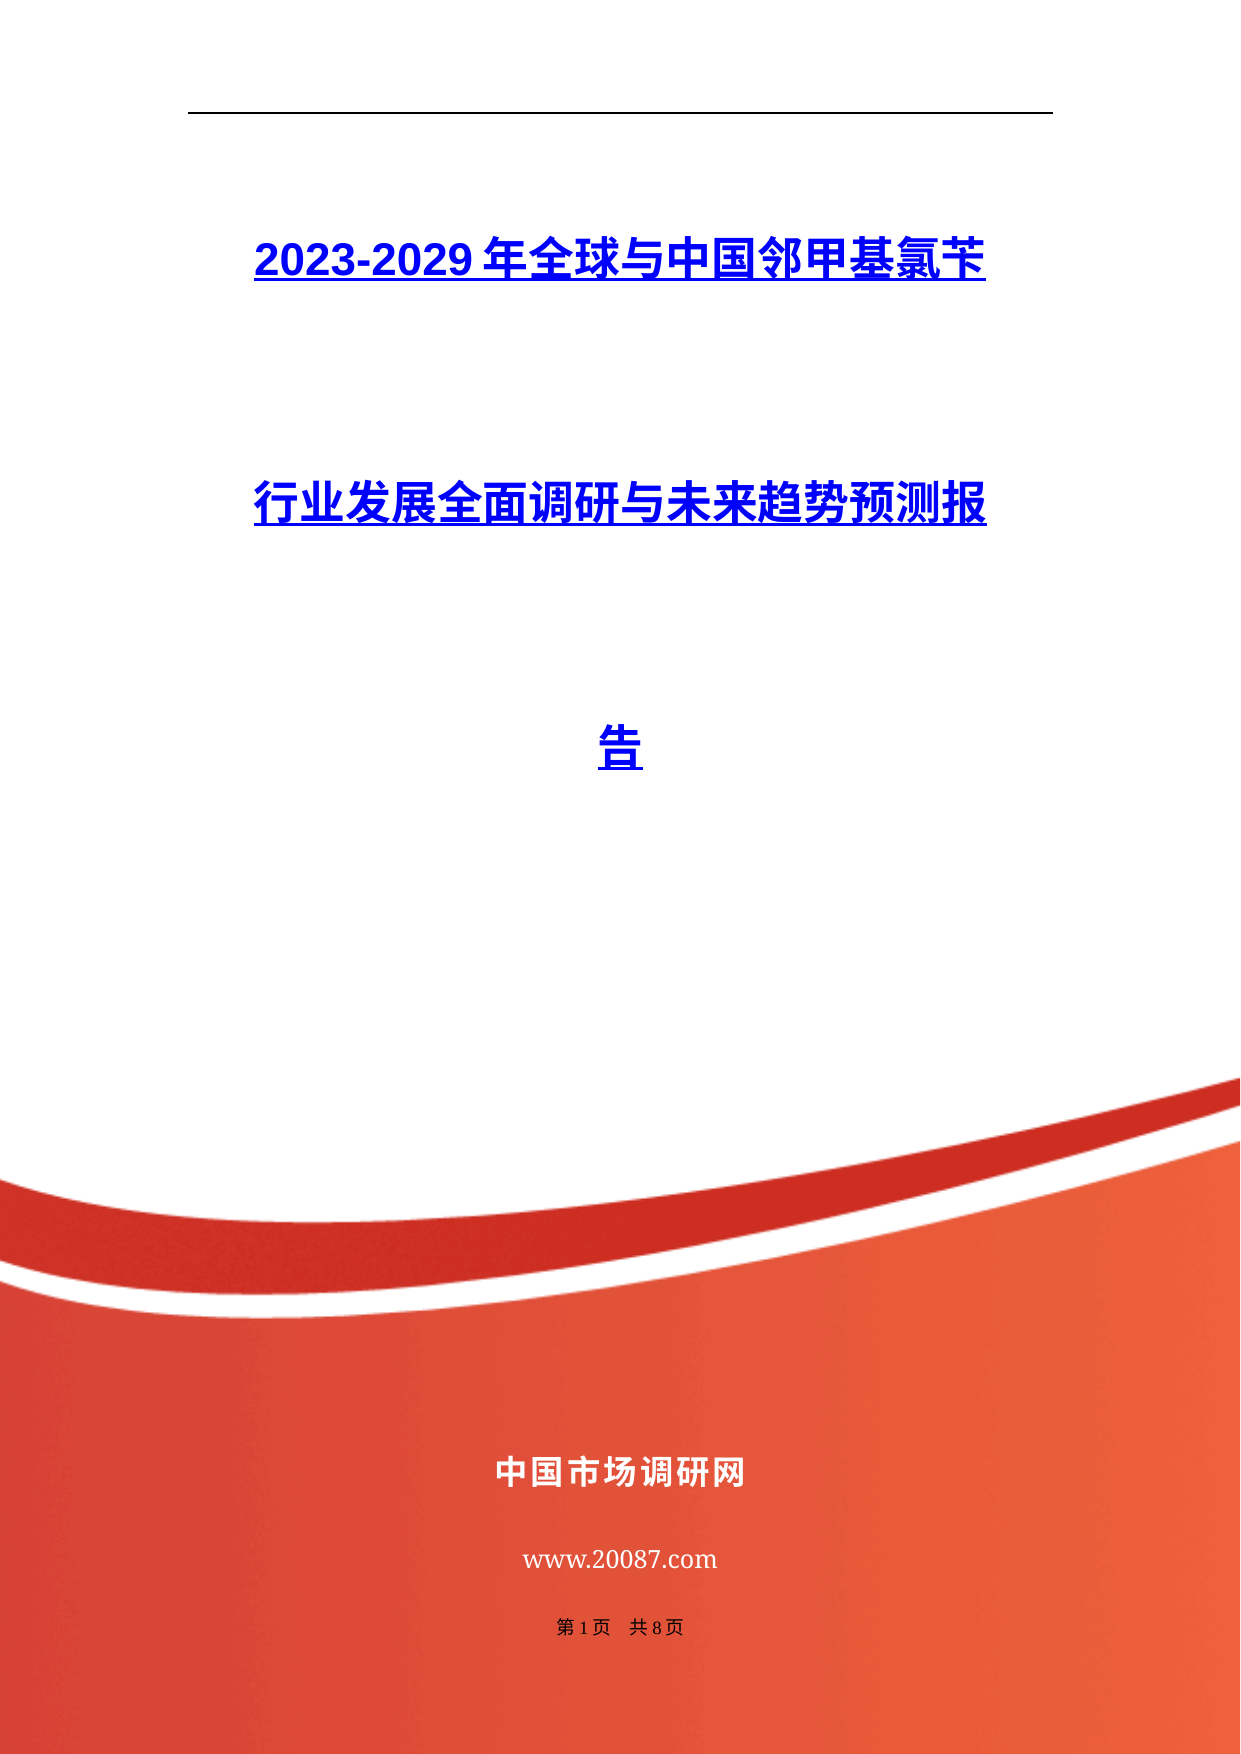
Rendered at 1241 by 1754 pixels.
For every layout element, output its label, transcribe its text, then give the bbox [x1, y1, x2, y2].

picture [0, 1006, 1241, 1754]
table_header 2023-2029年全球与中国邻甲基氯苄行业发展全面调研与未来趋势预测报告 [188, 207, 1053, 871]
text www.20087.com [187, 1526, 1053, 1591]
subtitle 中国市场调研网 [187, 1437, 1053, 1502]
